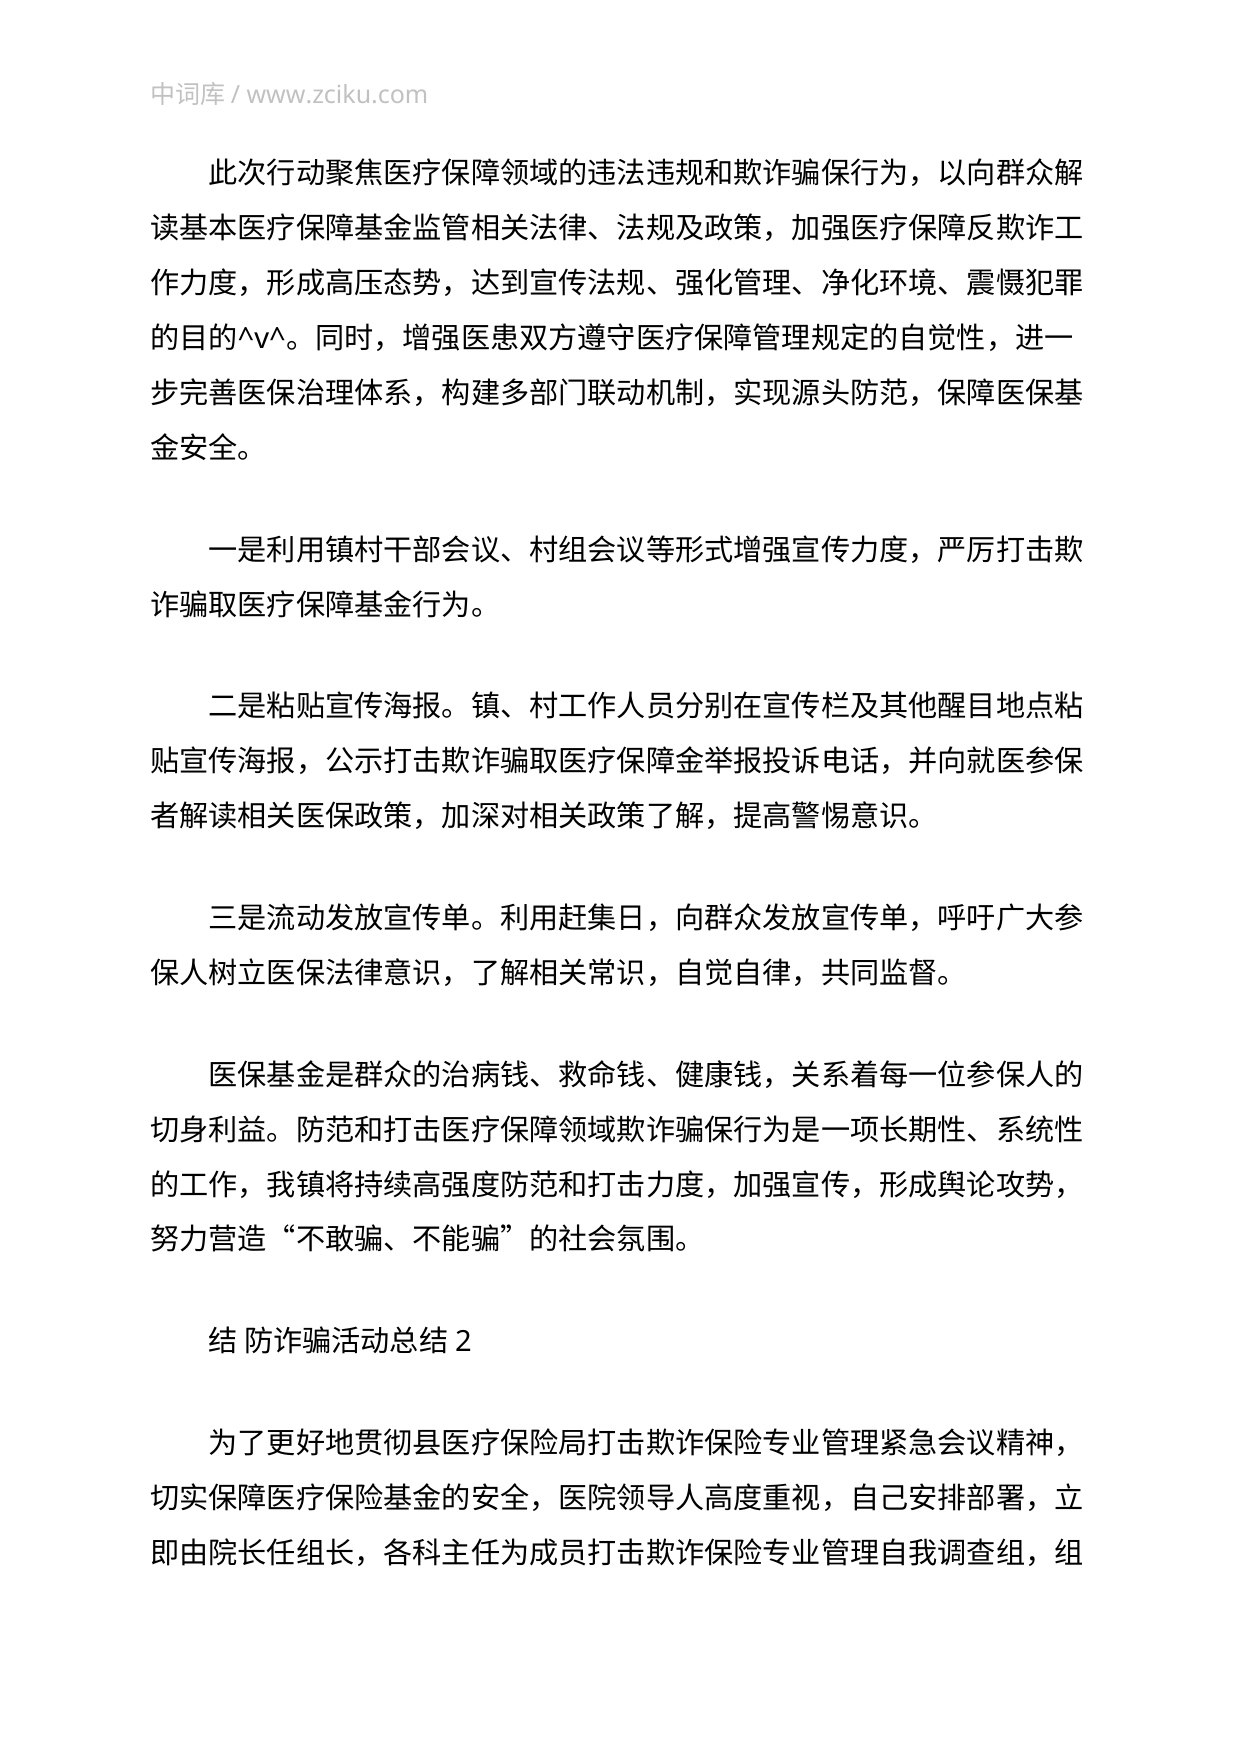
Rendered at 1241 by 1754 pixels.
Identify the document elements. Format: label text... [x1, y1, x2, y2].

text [150, 1420, 1090, 1572]
text 医保基金是群众的治病钱、救命钱、健康钱，关系着每一位参保人的切身利益。防范和打击医疗保障领域欺诈骗保行为是一项长期性、系统性的工作，我镇将持续高强度防范和打击力度，加强宣传，形成舆论攻势，努力营造“不敢骗、不能骗”的社会氛围。 [150, 1051, 1090, 1258]
text 此次行动聚焦医疗保障领域的违法违规和欺诈骗保行为，以向群众解读基本医疗保障基金监管相关法律、法规及政策，加强医疗保障反欺诈工作力度，形成高压态势，达到宣传法规、强化管理、净化环境、震慑犯罪的目的^v^。同时，增强医患双方遵守医疗保障管理规定的自觉性，进一步完善医保治理体系，构建多部门联动机制，实现源头防范，保障医保基金安全。 [150, 150, 1090, 467]
text 结 防诈骗活动总结 2 [150, 1318, 1090, 1360]
text 三是流动发放宣传单。利用赶集日，向群众发放宣传单，呼吁广大参保人树立医保法律意识，了解相关常识，自觉自律，共同监督。 [150, 894, 1090, 992]
text 二是粘贴宣传海报。镇、村工作人员分别在宣传栏及其他醒目地点粘贴宣传海报，公示打击欺诈骗取医疗保障金举报投诉电话，并向就医参保者解读相关医保政策，加深对相关政策了解，提高警惕意识。 [150, 683, 1090, 835]
text 一是利用镇村干部会议、村组会议等形式增强宣传力度，严厉打击欺诈骗取医疗保障基金行为。 [150, 526, 1090, 623]
